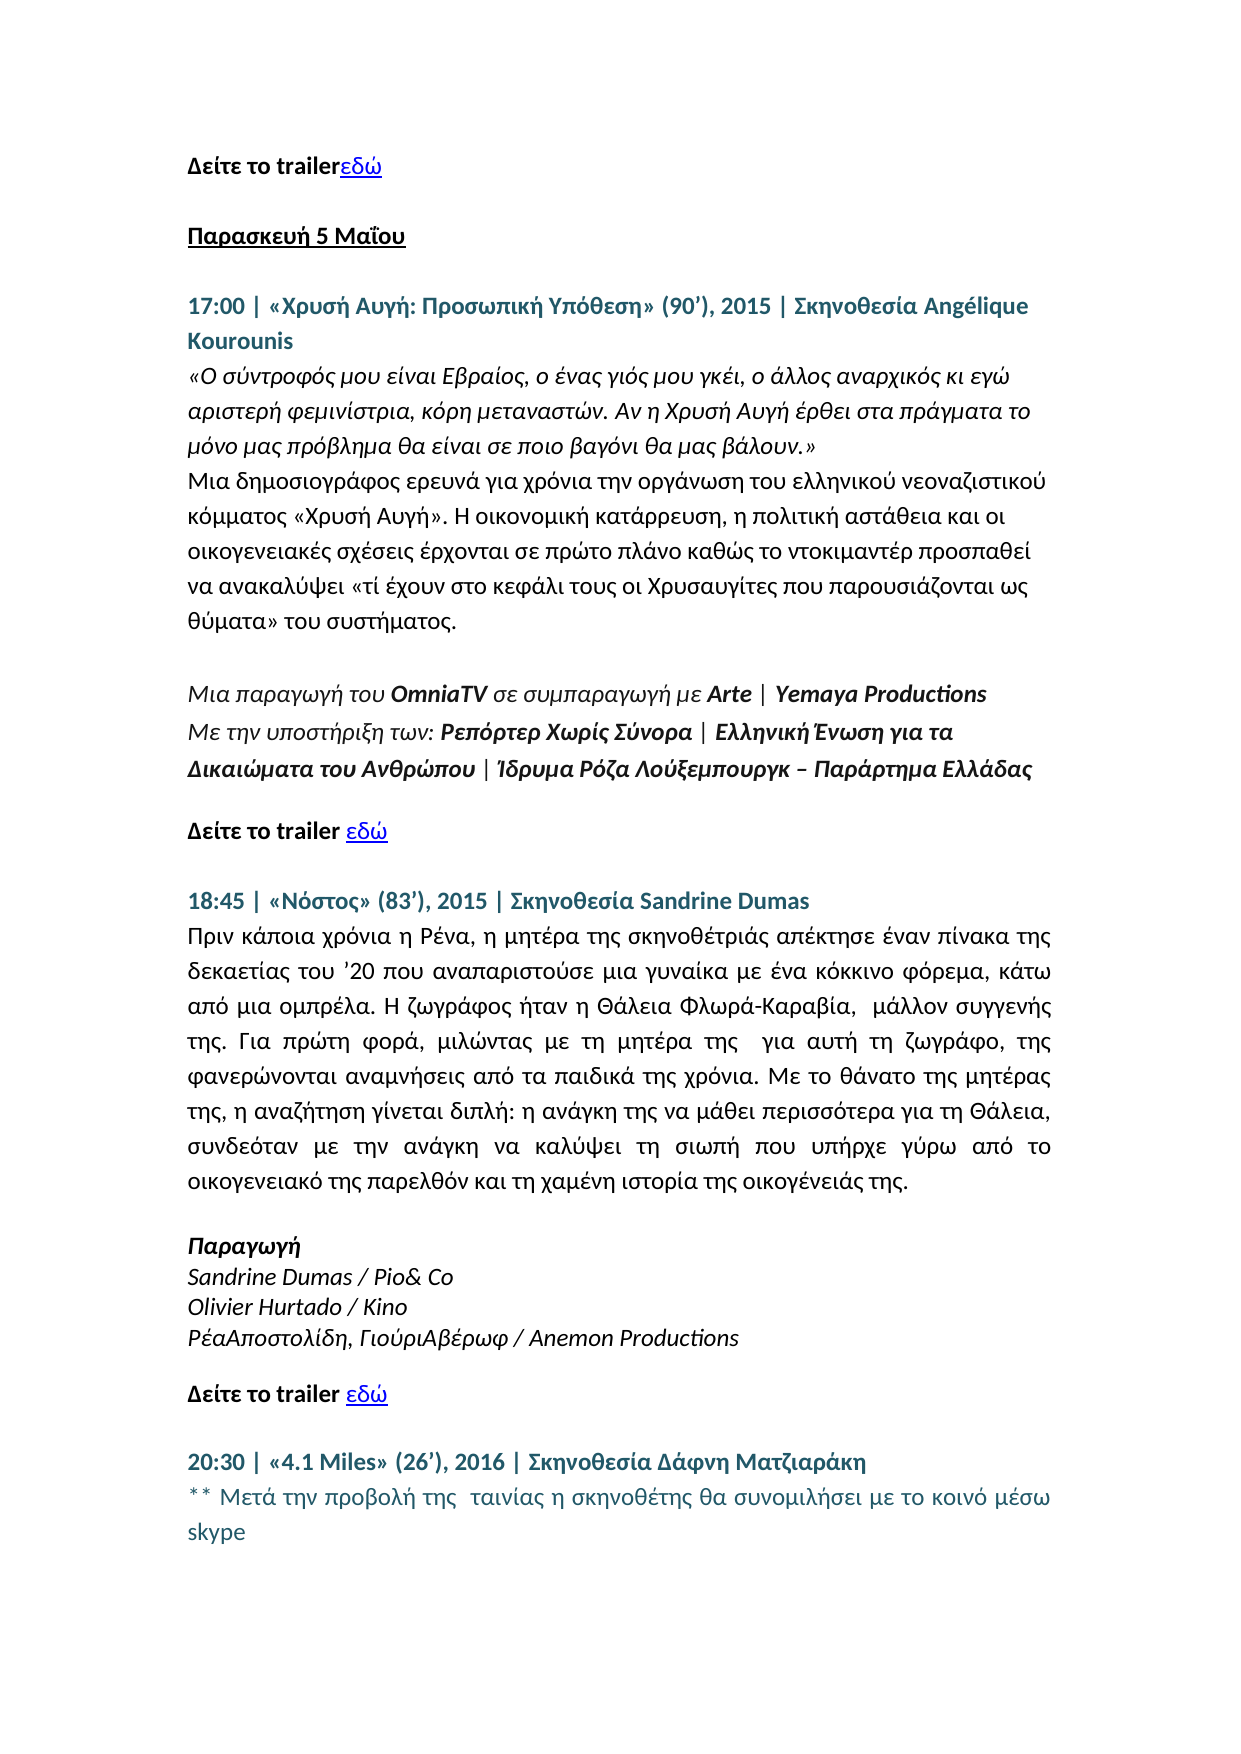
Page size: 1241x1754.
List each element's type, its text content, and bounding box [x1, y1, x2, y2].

text Sandrine Dumas / Pio& Co [187, 1261, 1053, 1292]
text Δείτε το trailer εδώ [187, 815, 1053, 846]
text Δείτε το trailer εδώ [187, 1378, 1053, 1408]
text «Ο σύντροφός μου είναι Εβραίος, ο ένας γιός μου γκέι, ο άλλος αναρχικός κι εγώ αριστερή φεμινίστρια, κόρη μεταναστών. Αν η Χρυσή Αυγή έρθει στα πράγματα το μόνο μας πρόβλημα θα είναι σε ποιο βαγόνι θα μας βάλουν.» [187, 360, 1053, 461]
text ** Μετά την προβολή της ταινίας η σκηνοθέτης θα συνομιλήσει με το κοινό μέσω skype [187, 1481, 1053, 1546]
text Μια παραγωγή του OmniaTV σε συμπαραγωγή με Arte | Yemaya Productions Με την υποστήριξη των: Ρεπόρτερ Χωρίς Σύνορα | Ελληνική Ένωση για τα Δικαιώματα του Ανθρώπου | Ίδρυμα Ρόζα Λούξεμπουργκ – Παράρτημα Ελλάδας [187, 671, 1053, 784]
text 20:30 | «4.1 Miles» (26’), 2016 | Σκηνοθεσία Δάφνη Ματζιαράκη [187, 1446, 1053, 1476]
text Παραγωγή [187, 1231, 1053, 1261]
text Olivier Hurtado / Kino [187, 1292, 1053, 1322]
text Παρασκευή 5 Μαΐου [187, 220, 1053, 251]
text Πριν κάποια χρόνια η Ρένα, η μητέρα της σκηνοθέτριάς απέκτησε έναν πίνακα της δεκαετίας του ’20 που αναπαριστούσε μια γυναίκα με ένα κόκκινο φόρεμα, κάτω από μια ομπρέλα. Η ζωγράφος ήταν η Θάλεια Φλωρά-Καραβία, μάλλον συγγενής της. Για πρώτη φορά, μιλώντας με τη μητέρα της για αυτή τη ζωγράφο, της φανερώνονται αναμνήσεις από τα παιδικά της χρόνια. Με το θάνατο της μητέρας της, η αναζήτηση γίνεται διπλή: η ανάγκη της να μάθει περισσότερα για τη Θάλεια, συνδεόταν με την ανάγκη να καλύψει τη σιωπή που υπήρχε γύρω από το οικογενειακό της παρελθόν και τη χαμένη ιστορία της οικογένειάς της. [187, 920, 1053, 1196]
text Δείτε το trailerεδώ [187, 150, 1053, 181]
text 17:00 | «Χρυσή Αυγή: Προσωπική Υπόθεση» (90’), 2015 | Σκηνοθεσία Angélique Kourounis [187, 290, 1053, 356]
text 18:45 | «Νόστος» (83’), 2015 | Σκηνοθεσία Sandrine Dumas [187, 885, 1053, 916]
text ΡέαΑποστολίδη, ΓιούριΑβέρωφ / Anemon Productions [187, 1322, 1053, 1353]
text Μια δημοσιογράφος ερευνά για χρόνια την οργάνωση του ελληνικού νεοναζιστικού κόμματος «Χρυσή Αυγή». Η οικονομική κατάρρευση, η πολιτική αστάθεια και οι οικογενειακές σχέσεις έρχονται σε πρώτο πλάνο καθώς το ντοκιμαντέρ προσπαθεί να ανακαλύψει «τί έχουν στο κεφάλι τους οι Χρυσαυγίτες που παρουσιάζονται ως θύματα» του συστήματος. [187, 465, 1053, 636]
